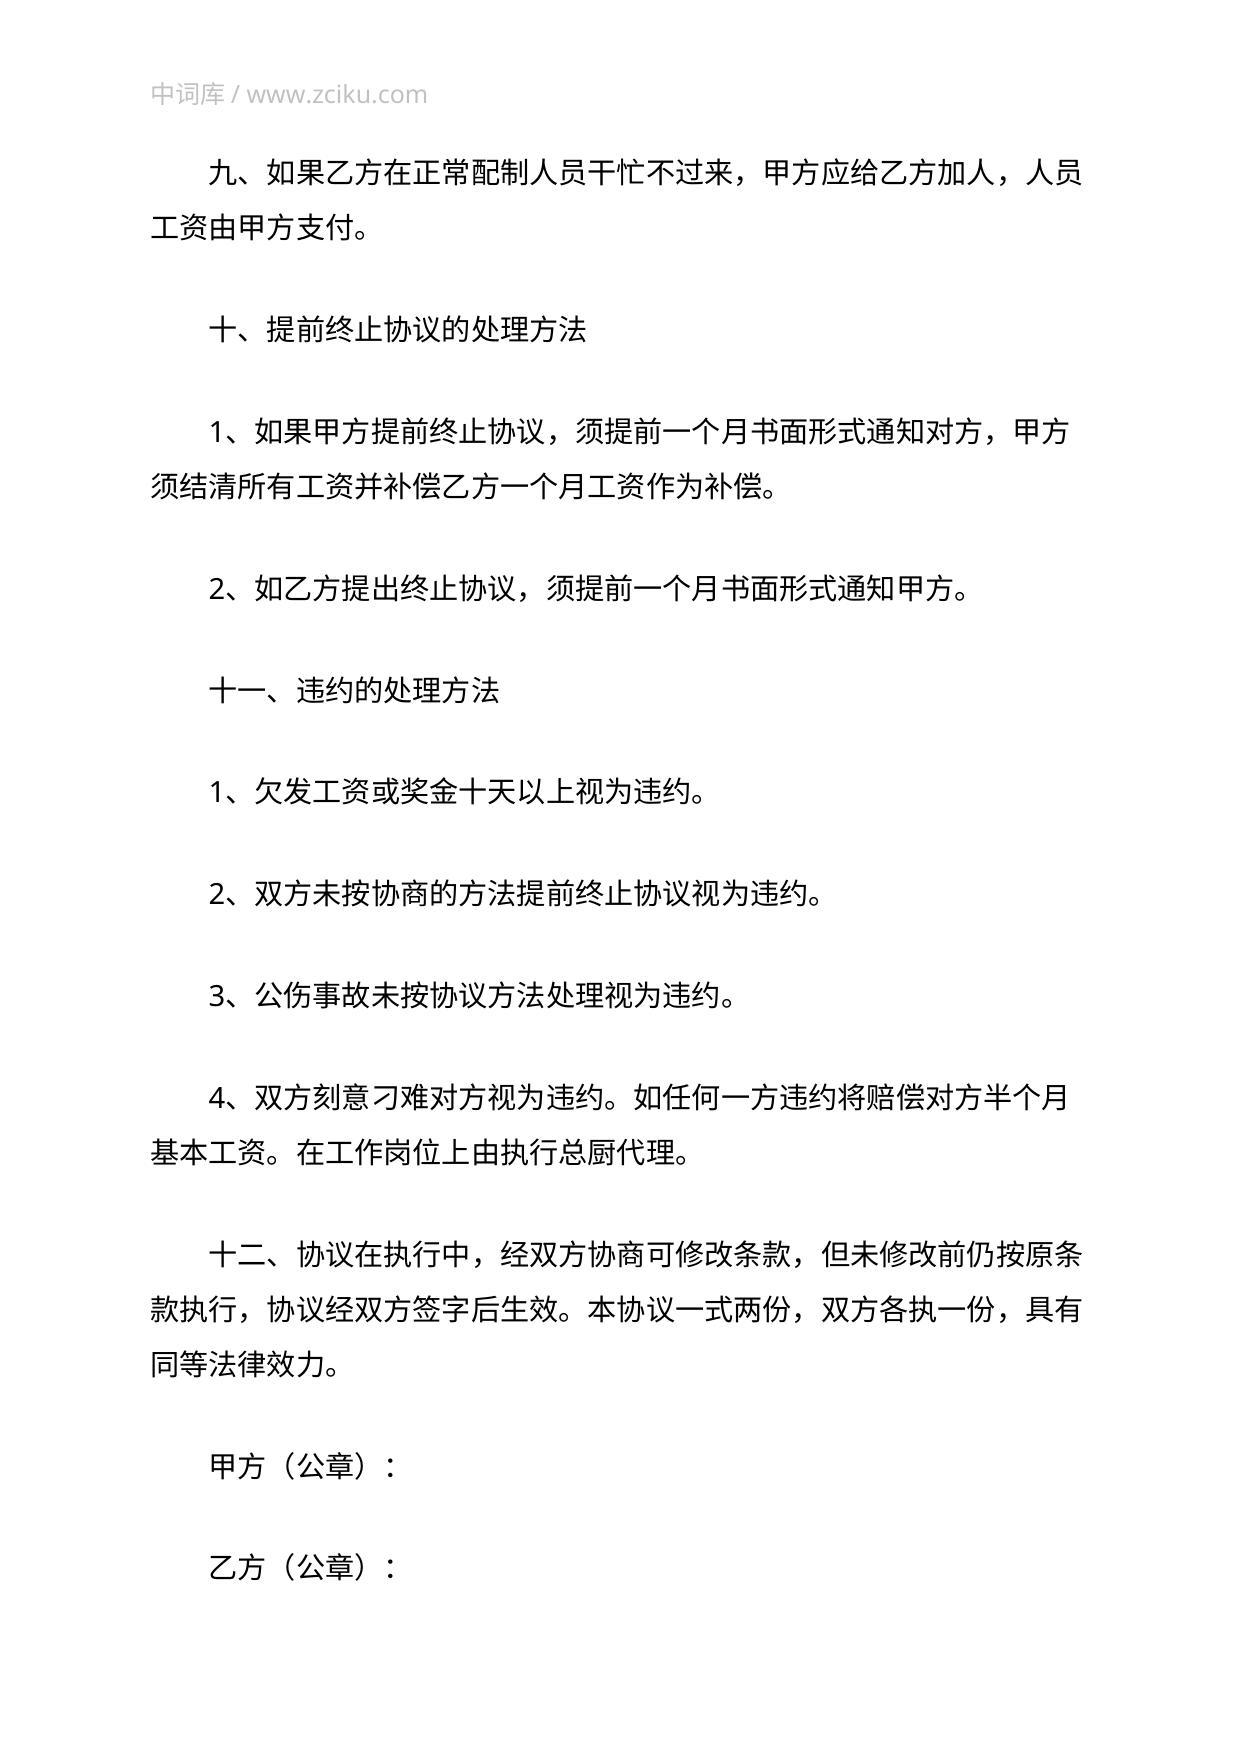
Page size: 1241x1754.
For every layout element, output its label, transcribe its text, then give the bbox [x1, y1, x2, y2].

text 乙方（公章）： [150, 1545, 1090, 1587]
text 甲方（公章）： [150, 1443, 1090, 1486]
text 十一、违约的处理方法 [150, 667, 1090, 709]
text 十二、协议在执行中，经双方协商可修改条款，但未修改前仍按原条款执行，协议经双方签字后生效。本协议一式两份，双方各执一份，具有同等法律效力。 [150, 1232, 1090, 1384]
text 3、公伤事故未按协议方法处理视为违约。 [150, 973, 1090, 1015]
text 1、如果甲方提前终止协议，须提前一个月书面形式通知对方，甲方须结清所有工资并补偿乙方一个月工资作为补偿。 [150, 408, 1090, 506]
text 2、双方未按协商的方法提前终止协议视为违约。 [150, 871, 1090, 913]
text 十、提前终止协议的处理方法 [150, 307, 1090, 349]
text 1、欠发工资或奖金十天以上视为违约。 [150, 769, 1090, 811]
text 2、如乙方提出终止协议，须提前一个月书面形式通知甲方。 [150, 565, 1090, 608]
text 九、如果乙方在正常配制人员干忙不过来，甲方应给乙方加人，人员工资由甲方支付。 [150, 150, 1090, 247]
text 4、双方刻意刁难对方视为违约。如任何一方违约将赔偿对方半个月基本工资。在工作岗位上由执行总厨代理。 [150, 1075, 1090, 1172]
